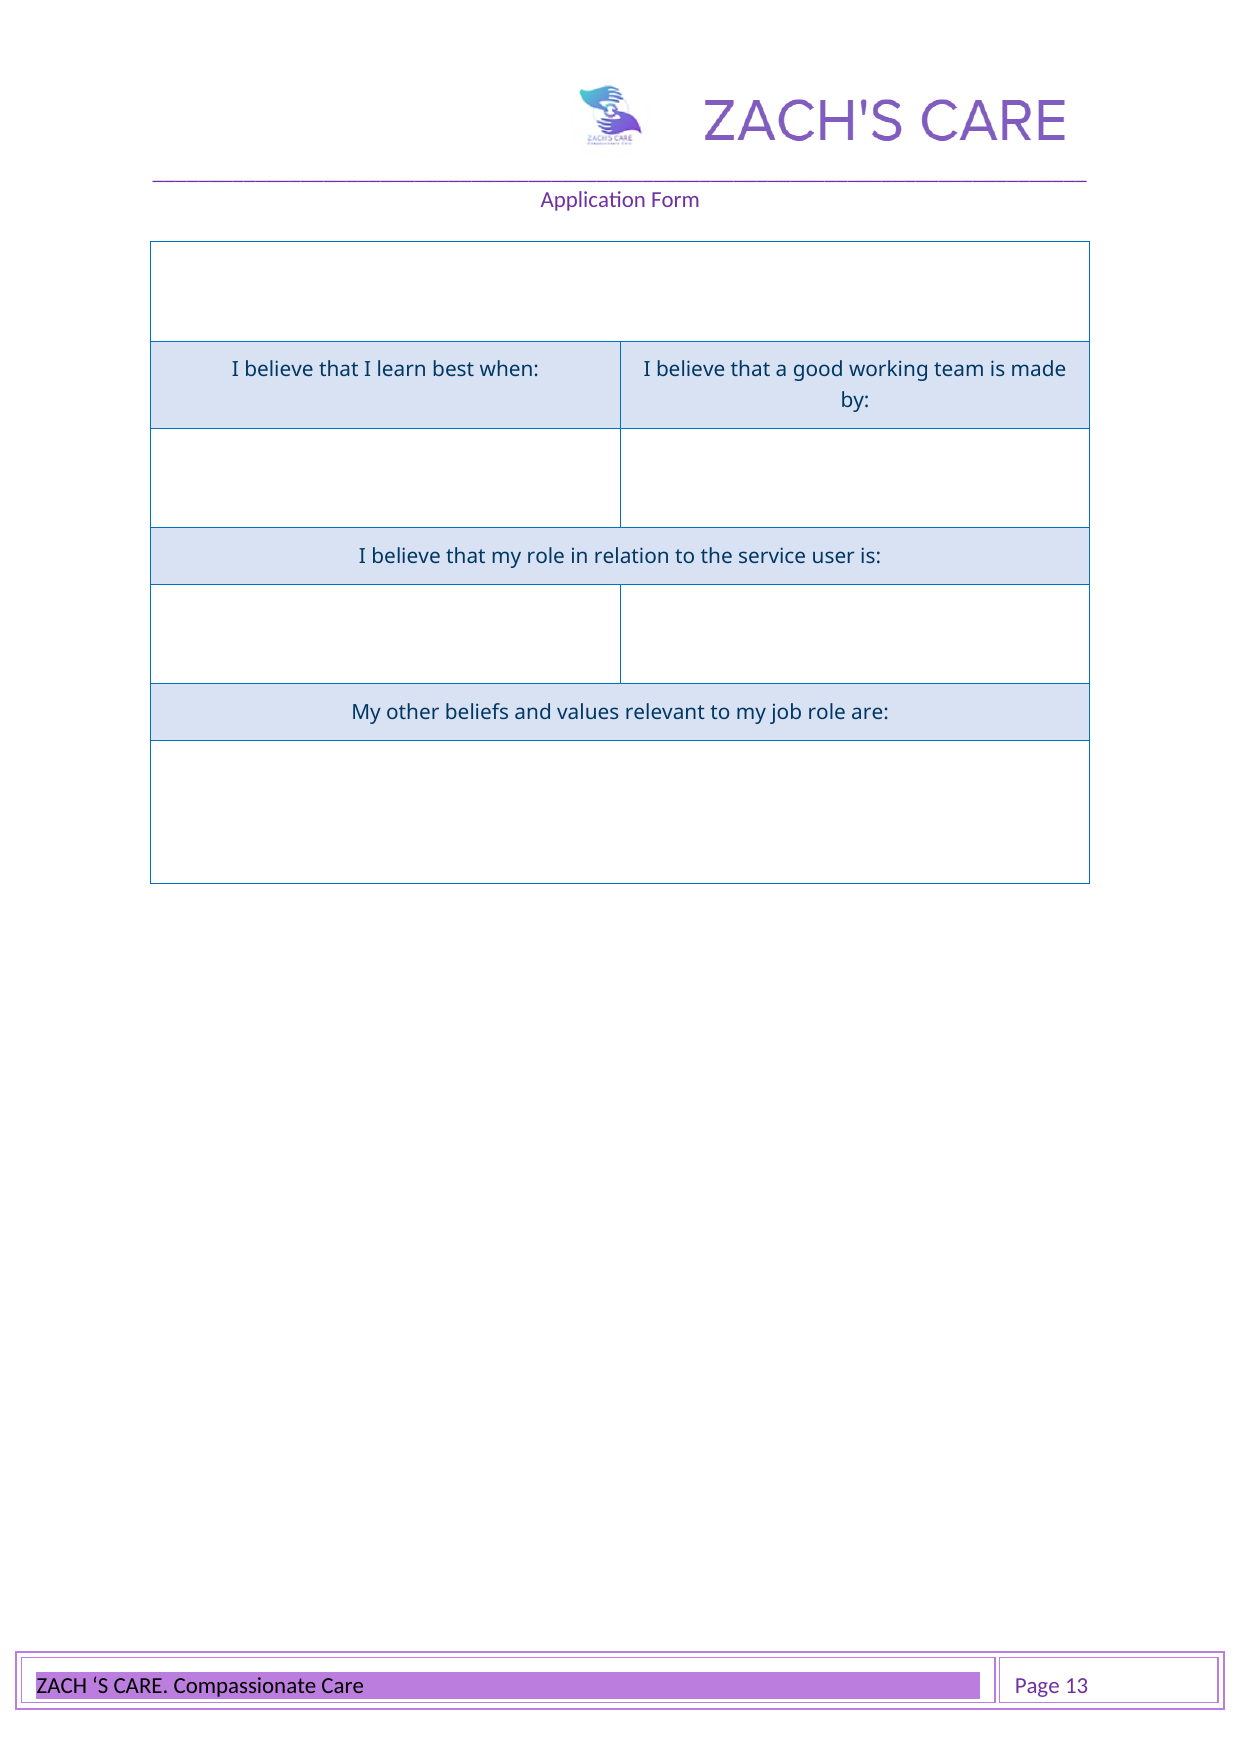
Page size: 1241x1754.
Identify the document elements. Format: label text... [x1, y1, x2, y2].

table_cell [621, 585, 1089, 683]
picture [568, 73, 1091, 157]
table_cell I believe that I learn best when: [151, 342, 620, 428]
table_cell [151, 585, 620, 683]
table_cell [621, 429, 1089, 527]
table_cell I believe that a good working team is made by: [621, 342, 1089, 428]
table_cell My other beliefs and values relevant to my job role are: [151, 684, 1089, 740]
table_cell [151, 429, 620, 527]
table_cell [151, 242, 1089, 341]
table_cell I believe that my role in relation to the service user is: [151, 528, 1089, 584]
table_cell [151, 741, 1089, 882]
